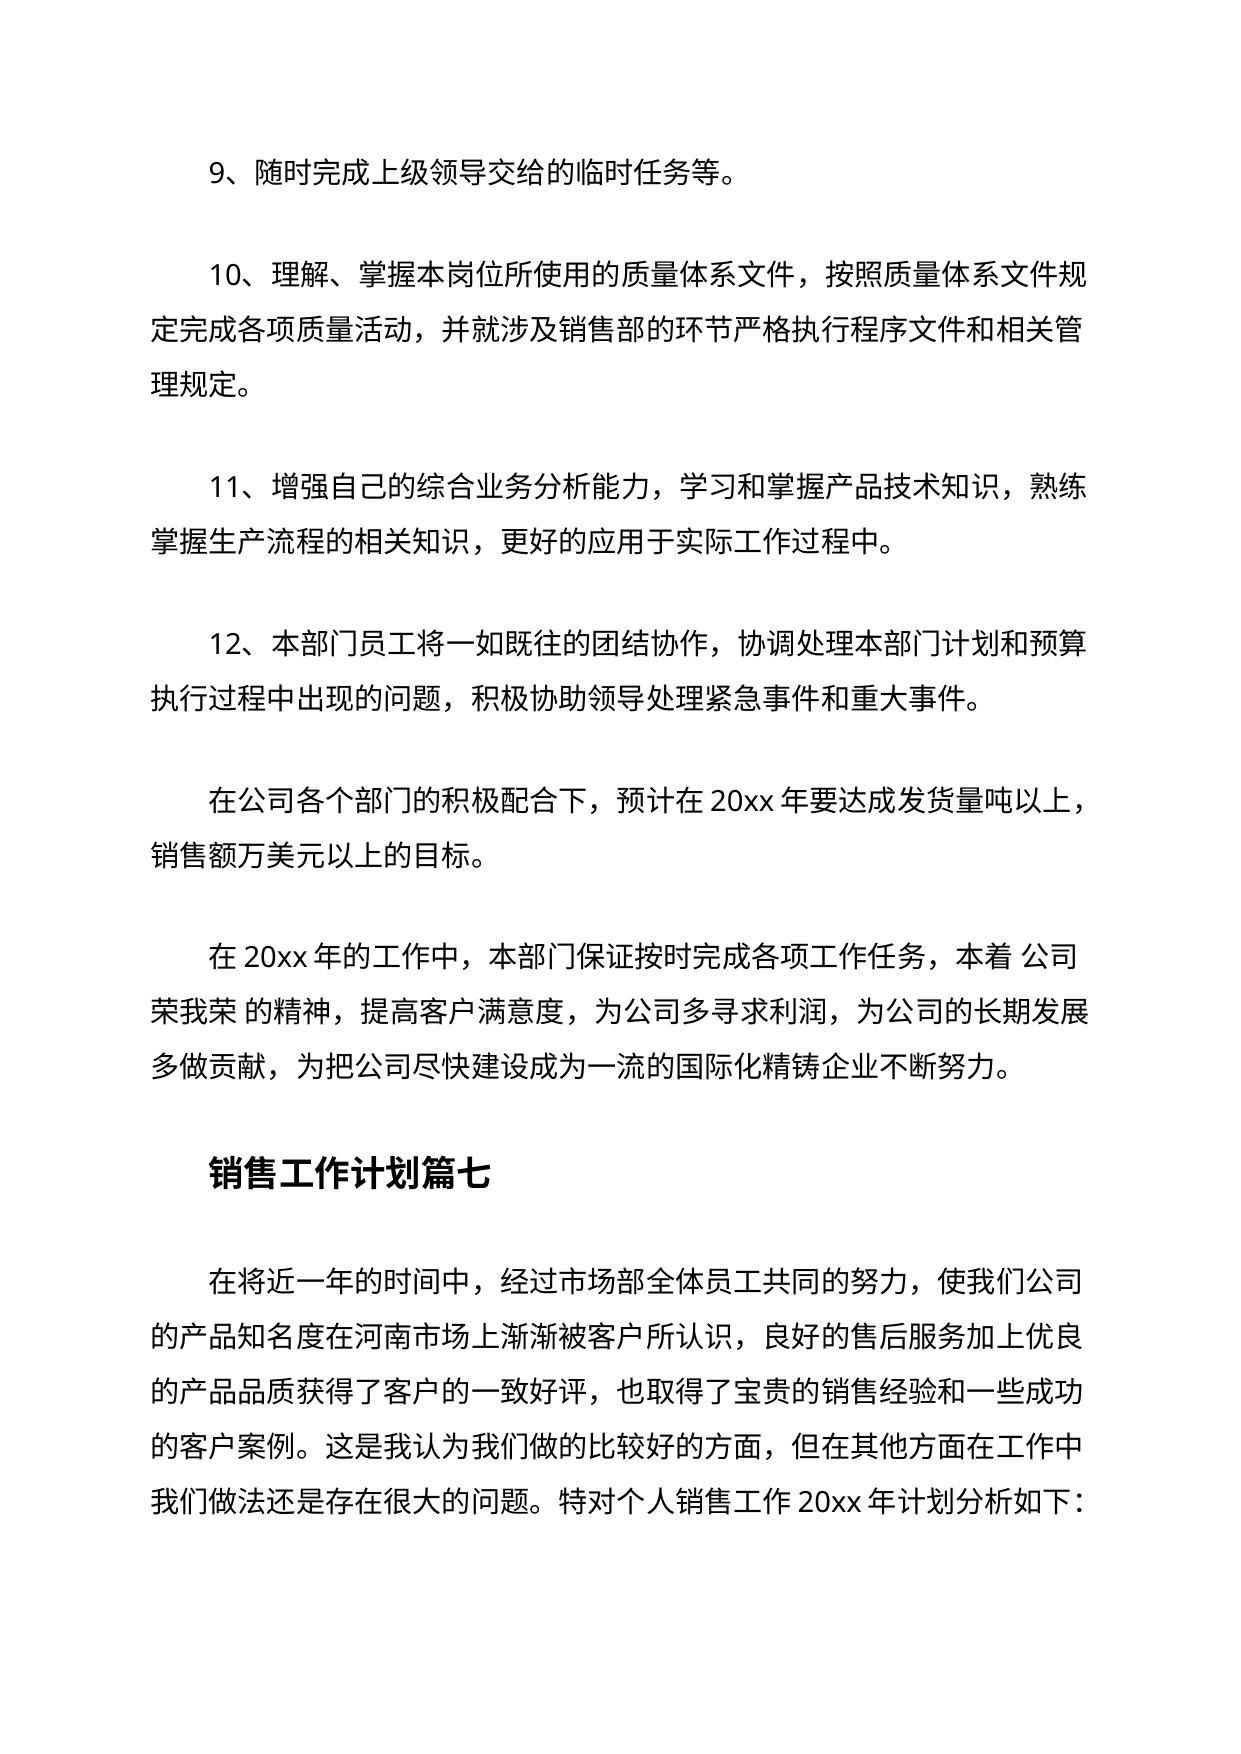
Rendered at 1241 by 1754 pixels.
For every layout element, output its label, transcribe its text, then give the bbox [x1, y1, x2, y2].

text 在20xx年的工作中，本部门保证按时完成各项工作任务，本着 公司荣我荣 的精神，提高客户满意度，为公司多寻求利润，为公司的长期发展多做贡献，为把公司尽快建设成为一流的国际化精铸企业不断努力。 [150, 934, 1090, 1086]
text 在将近一年的时间中，经过市场部全体员工共同的努力，使我们公司的产品知名度在河南市场上渐渐被客户所认识，良好的售后服务加上优良的产品品质获得了客户的一致好评，也取得了宝贵的销售经验和一些成功的客户案例。这是我认为我们做的比较好的方面，但在其他方面在工作中我们做法还是存在很大的问题。特对个人销售工作20xx年计划分析如下： [150, 1259, 1090, 1521]
text 在公司各个部门的积极配合下，预计在20xx年要达成发货量吨以上，销售额万美元以上的目标。 [150, 777, 1090, 874]
text 销售工作计划篇七 [150, 1146, 1090, 1197]
text 9、随时完成上级领导交给的临时任务等。 [150, 150, 1090, 192]
text 10、理解、掌握本岗位所使用的质量体系文件，按照质量体系文件规定完成各项质量活动，并就涉及销售部的环节严格执行程序文件和相关管理规定。 [150, 252, 1090, 404]
text 12、本部门员工将一如既往的团结协作，协调处理本部门计划和预算执行过程中出现的问题，积极协助领导处理紧急事件和重大事件。 [150, 620, 1090, 718]
text 11、增强自己的综合业务分析能力，学习和掌握产品技术知识，熟练掌握生产流程的相关知识，更好的应用于实际工作过程中。 [150, 464, 1090, 561]
